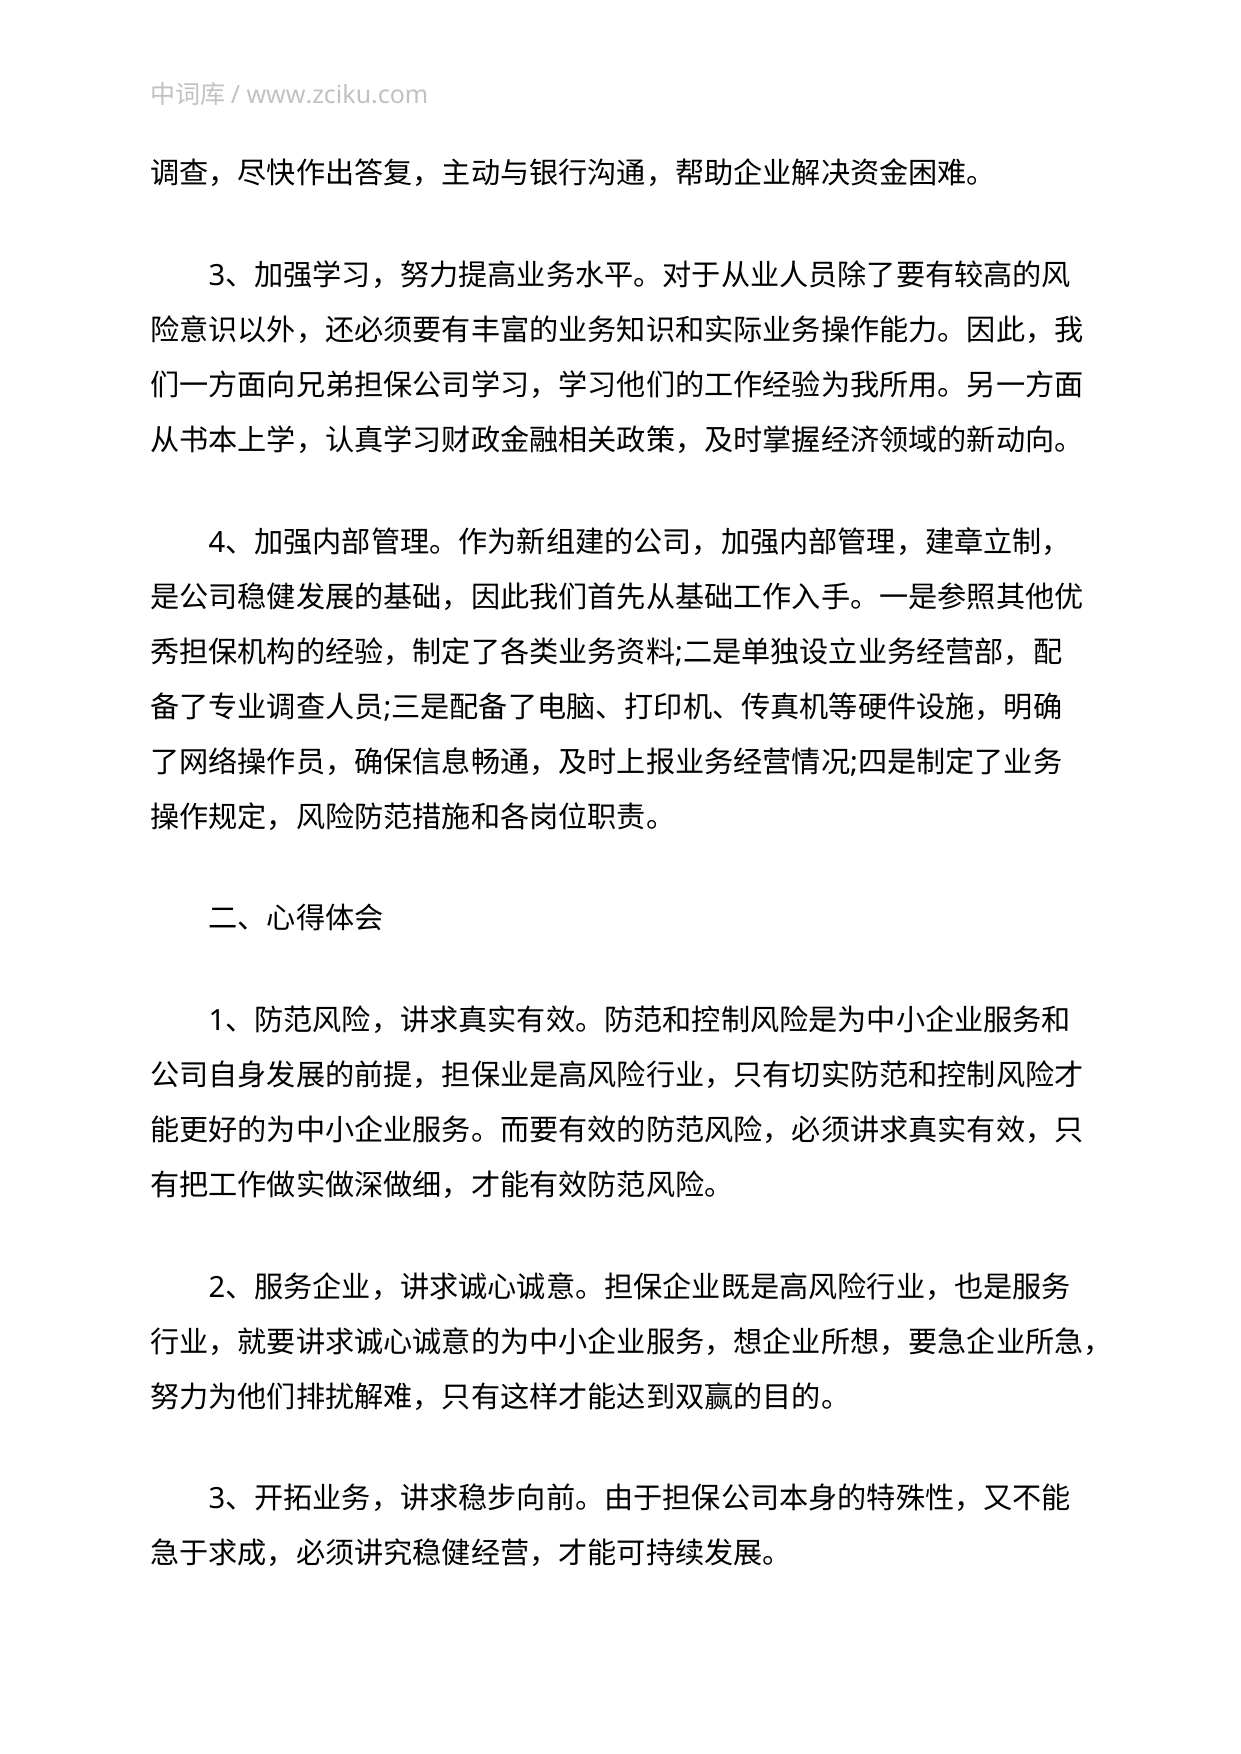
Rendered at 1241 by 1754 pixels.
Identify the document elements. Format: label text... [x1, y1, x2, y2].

text 2、服务企业，讲求诚心诚意。担保企业既是高风险行业，也是服务行业，就要讲求诚心诚意的为中小企业服务，想企业所想，要急企业所急，努力为他们排扰解难，只有这样才能达到双赢的目的。 [150, 1263, 1090, 1416]
text 3、开拓业务，讲求稳步向前。由于担保公司本身的特殊性，又不能急于求成，必须讲究稳健经营，才能可持续发展。 [150, 1475, 1090, 1572]
text 4、加强内部管理。作为新组建的公司，加强内部管理，建章立制，是公司稳健发展的基础，因此我们首先从基础工作入手。一是参照其他优秀担保机构的经验，制定了各类业务资料;二是单独设立业务经营部，配备了专业调查人员;三是配备了电脑、打印机、传真机等硬件设施，明确了网络操作员，确保信息畅通，及时上报业务经营情况;四是制定了业务操作规定，风险防范措施和各岗位职责。 [150, 518, 1090, 836]
text 3、加强学习，努力提高业务水平。对于从业人员除了要有较高的风险意识以外，还必须要有丰富的业务知识和实际业务操作能力。因此，我们一方面向兄弟担保公司学习，学习他们的工作经验为我所用。另一方面从书本上学，认真学习财政金融相关政策，及时掌握经济领域的新动向。 [150, 252, 1090, 459]
text 1、防范风险，讲求真实有效。防范和控制风险是为中小企业服务和公司自身发展的前提，担保业是高风险行业，只有切实防范和控制风险才能更好的为中小企业服务。而要有效的防范风险，必须讲求真实有效，只有把工作做实做深做细，才能有效防范风险。 [150, 997, 1090, 1204]
text 二、心得体会 [150, 895, 1090, 937]
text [150, 150, 1090, 192]
